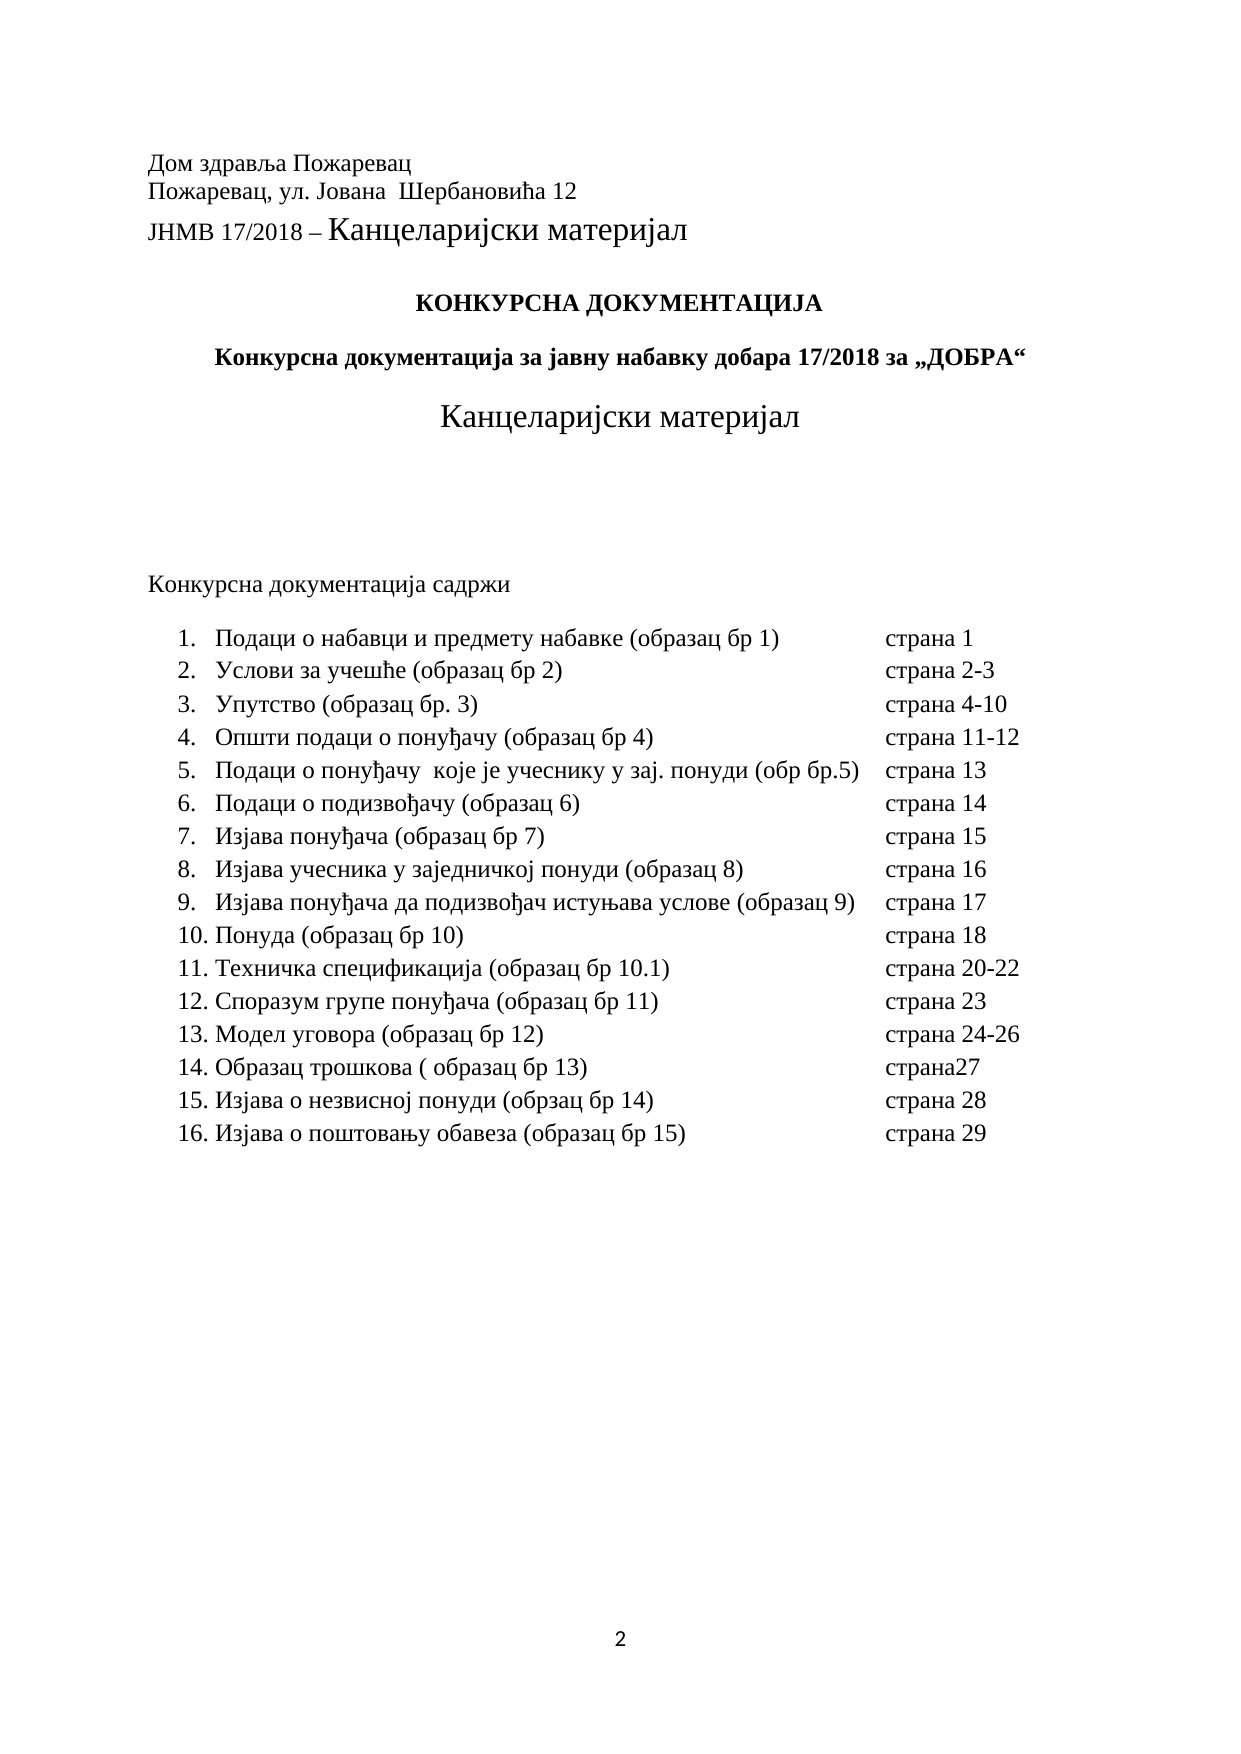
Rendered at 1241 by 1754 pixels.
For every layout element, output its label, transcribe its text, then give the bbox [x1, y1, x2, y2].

list Техничка спецификација (образац бр 10.1) страна 20-22 [177, 953, 1092, 982]
list Образац трошкова ( образац бр 13) страна27 [177, 1052, 1092, 1081]
text Пожаревац, ул. Јована Шербановића 12 [148, 176, 1092, 205]
list Упутство (образац бр. 3) страна 4-10 [177, 689, 1092, 717]
list Изјава учесника у заједничкој понуди (образац 8) страна 16 [177, 854, 1092, 882]
list Модел уговора (образац бр 12) страна 24-26 [177, 1019, 1092, 1048]
list Подаци о подизвођачу (образац 6) страна 14 [177, 788, 1092, 816]
list Споразум групе понуђача (образац бр 11) страна 23 [177, 986, 1092, 1014]
text Конкурсна документација садржи [148, 569, 1092, 597]
text ЈНМВ 17/2018 – Канцеларијски материјал [148, 209, 1092, 248]
list Услови за учешће (образац бр 2) страна 2-3 [177, 656, 1092, 684]
list Изјава о незвисној понуди (обрзац бр 14) страна 28 [177, 1085, 1092, 1114]
text Конкурсна документација за јавну набавку добара 17/2018 за „ДОБРА“ [148, 342, 1092, 371]
list Изјава о поштовању обавеза (образац бр 15) страна 29 [177, 1118, 1092, 1147]
list Општи подаци о понуђачу (образац бр 4) страна 11-12 [177, 722, 1092, 750]
list Подаци о набавци и предмету набавке (образац бр 1) страна 1 [177, 623, 1092, 651]
list Изјава понуђача да подизвођач истуњава услове (образац 9) страна 17 [177, 887, 1092, 916]
list Понуда (образац бр 10) страна 18 [177, 920, 1092, 948]
list Изјава понуђача (образац бр 7) страна 15 [177, 821, 1092, 849]
subtitle КОНКУРСНА ДОКУМЕНТАЦИЈА [148, 288, 984, 317]
text Дом здравља Пожаревац [148, 148, 1092, 176]
text Канцеларијски материјал [148, 396, 1092, 434]
list Подаци о понуђачу које је учеснику у зај. понуди (обр бр.5) страна 13 [177, 755, 1092, 783]
